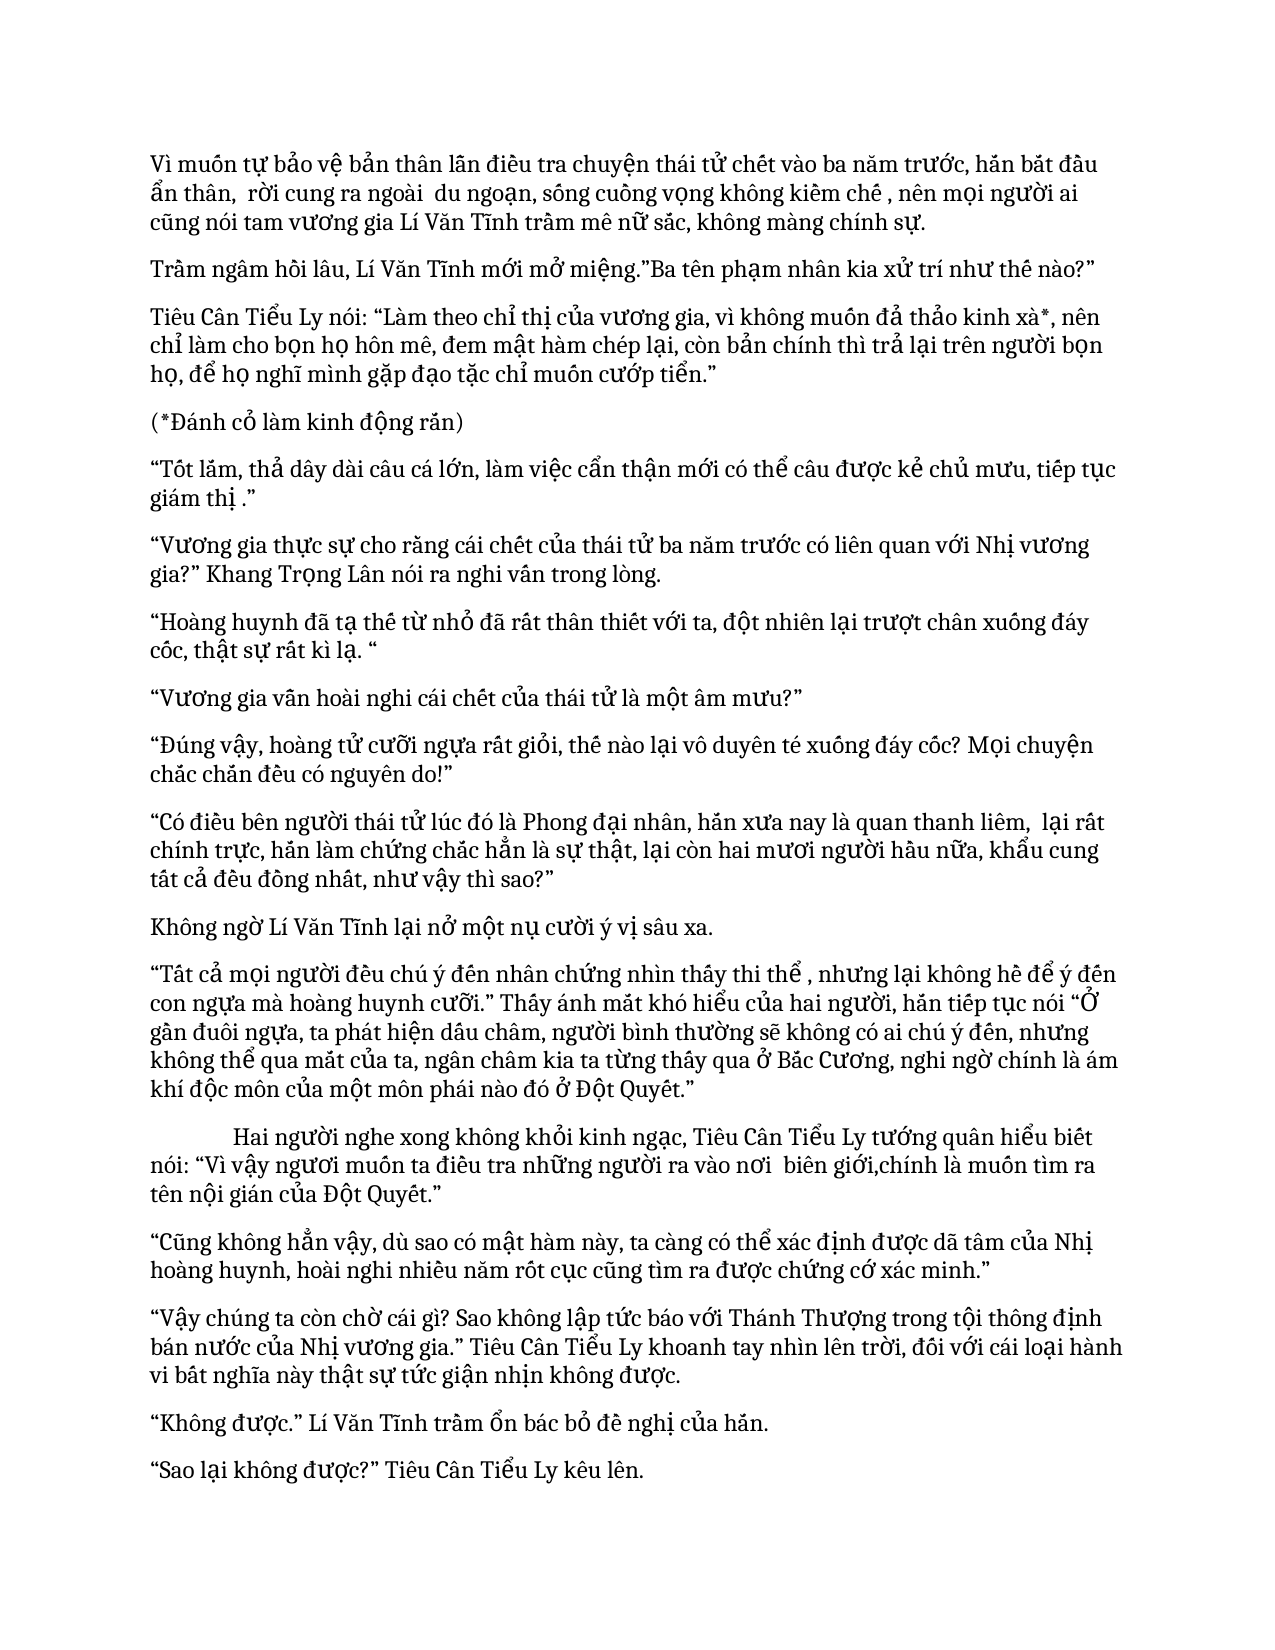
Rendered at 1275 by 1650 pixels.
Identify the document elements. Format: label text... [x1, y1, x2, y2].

text “Vương gia vẫn hoài nghi cái chết của thái tử là một âm mưu?” [150, 684, 1125, 712]
text “Vậy chúng ta còn chờ cái gì? Sao không lập tức báo với Thánh Thượng trong tội thông định bán nước của Nhị vương gia.” Tiêu Cân Tiểu Ly khoanh tay nhìn lên trời, đối với cái loại hành vi bất nghĩa này thật sự tức giận nhịn không được. [150, 1304, 1125, 1390]
text (*Đánh cỏ làm kinh động rắn) [150, 407, 1125, 436]
text Tiêu Cân Tiểu Ly nói: “Làm theo chỉ thị của vương gia, vì không muốn đả thảo kinh xà*, nên chỉ làm cho bọn họ hôn mê, đem mật hàm chép lại, còn bản chính thì trả lại trên người bọn họ, để họ nghĩ mình gặp đạo tặc chỉ muốn cướp tiển.” [150, 302, 1125, 389]
text “Cũng không hẳn vậy, dù sao có mật hàm này, ta càng có thể xác định được dã tâm của Nhị hoàng huynh, hoài nghi nhiều năm rốt cục cũng tìm ra được chứng cớ xác minh.” [150, 1227, 1125, 1285]
text “Tốt lắm, thả dây dài câu cá lớn, làm việc cẩn thận mới có thể câu được kẻ chủ mưu, tiếp tục giám thị .” [150, 455, 1125, 512]
text “Đúng vậy, hoàng tử cưỡi ngựa rất giỏi, thế nào lại vô duyên té xuống đáy cốc? Mọi chuyện chắc chắn đều có nguyên do!” [150, 731, 1125, 789]
text “Tất cả mọi người đều chú ý đến nhân chứng nhìn thấy thi thể , nhưng lại không hề để ý đến con ngựa mà hoàng huynh cưỡi.” Thấy ánh mắt khó hiểu của hai người, hắn tiếp tục nói “Ở gần đuôi ngựa, ta phát hiện dấu châm, người bình thường sẽ không có ai chú ý đến, nhưng không thể qua mắt của ta, ngân châm kia ta từng thấy qua ở Bắc Cương, nghi ngờ chính là ám khí độc môn của một môn phái nào đó ở Đột Quyết.” [150, 960, 1125, 1104]
text Vì muốn tự bảo vệ bản thân lẫn điều tra chuyện thái tử chết vào ba năm trước, hắn bắt đầu ẩn thân, rời cung ra ngoài du ngoạn, sống cuồng vọng không kiềm chế , nên mọi người ai cũng nói tam vương gia Lí Văn Tĩnh trầm mê nữ sắc, không màng chính sự. [150, 150, 1125, 236]
text “Không được.” Lí Văn Tĩnh trầm ổn bác bỏ đề nghị của hắn. [150, 1409, 1125, 1437]
text Hai người nghe xong không khỏi kinh ngạc, Tiêu Cân Tiểu Ly tướng quân hiểu biết nói: “Vì vậy ngươi muốn ta điều tra những người ra vào nơi biên giới,chính là muốn tìm ra tên nội gián của Đột Quyết.” [150, 1122, 1125, 1209]
text “Sao lại không được?” Tiêu Cân Tiểu Ly kêu lên. [150, 1456, 1125, 1485]
text “Vương gia thực sự cho rằng cái chết của thái tử ba năm trước có liên quan với Nhị vương gia?” Khang Trọng Lân nói ra nghi vấn trong lòng. [150, 531, 1125, 589]
text Không ngờ Lí Văn Tĩnh lại nở một nụ cười ý vị sâu xa. [150, 912, 1125, 941]
text Trầm ngâm hồi lâu, Lí Văn Tĩnh mới mở miệng.”Ba tên phạm nhân kia xử trí như thế nào?” [150, 255, 1125, 284]
text “Hoàng huynh đã tạ thế từ nhỏ đã rất thân thiết với ta, đột nhiên lại trượt chân xuống đáy cốc, thật sự rất kì lạ. “ [150, 607, 1125, 665]
text “Có điều bên người thái tử lúc đó là Phong đại nhân, hắn xưa nay là quan thanh liêm, lại rất chính trực, hắn làm chứng chắc hẳn là sự thật, lại còn hai mươi người hầu nữa, khẩu cung tất cả đều đồng nhất, như vậy thì sao?” [150, 807, 1125, 894]
